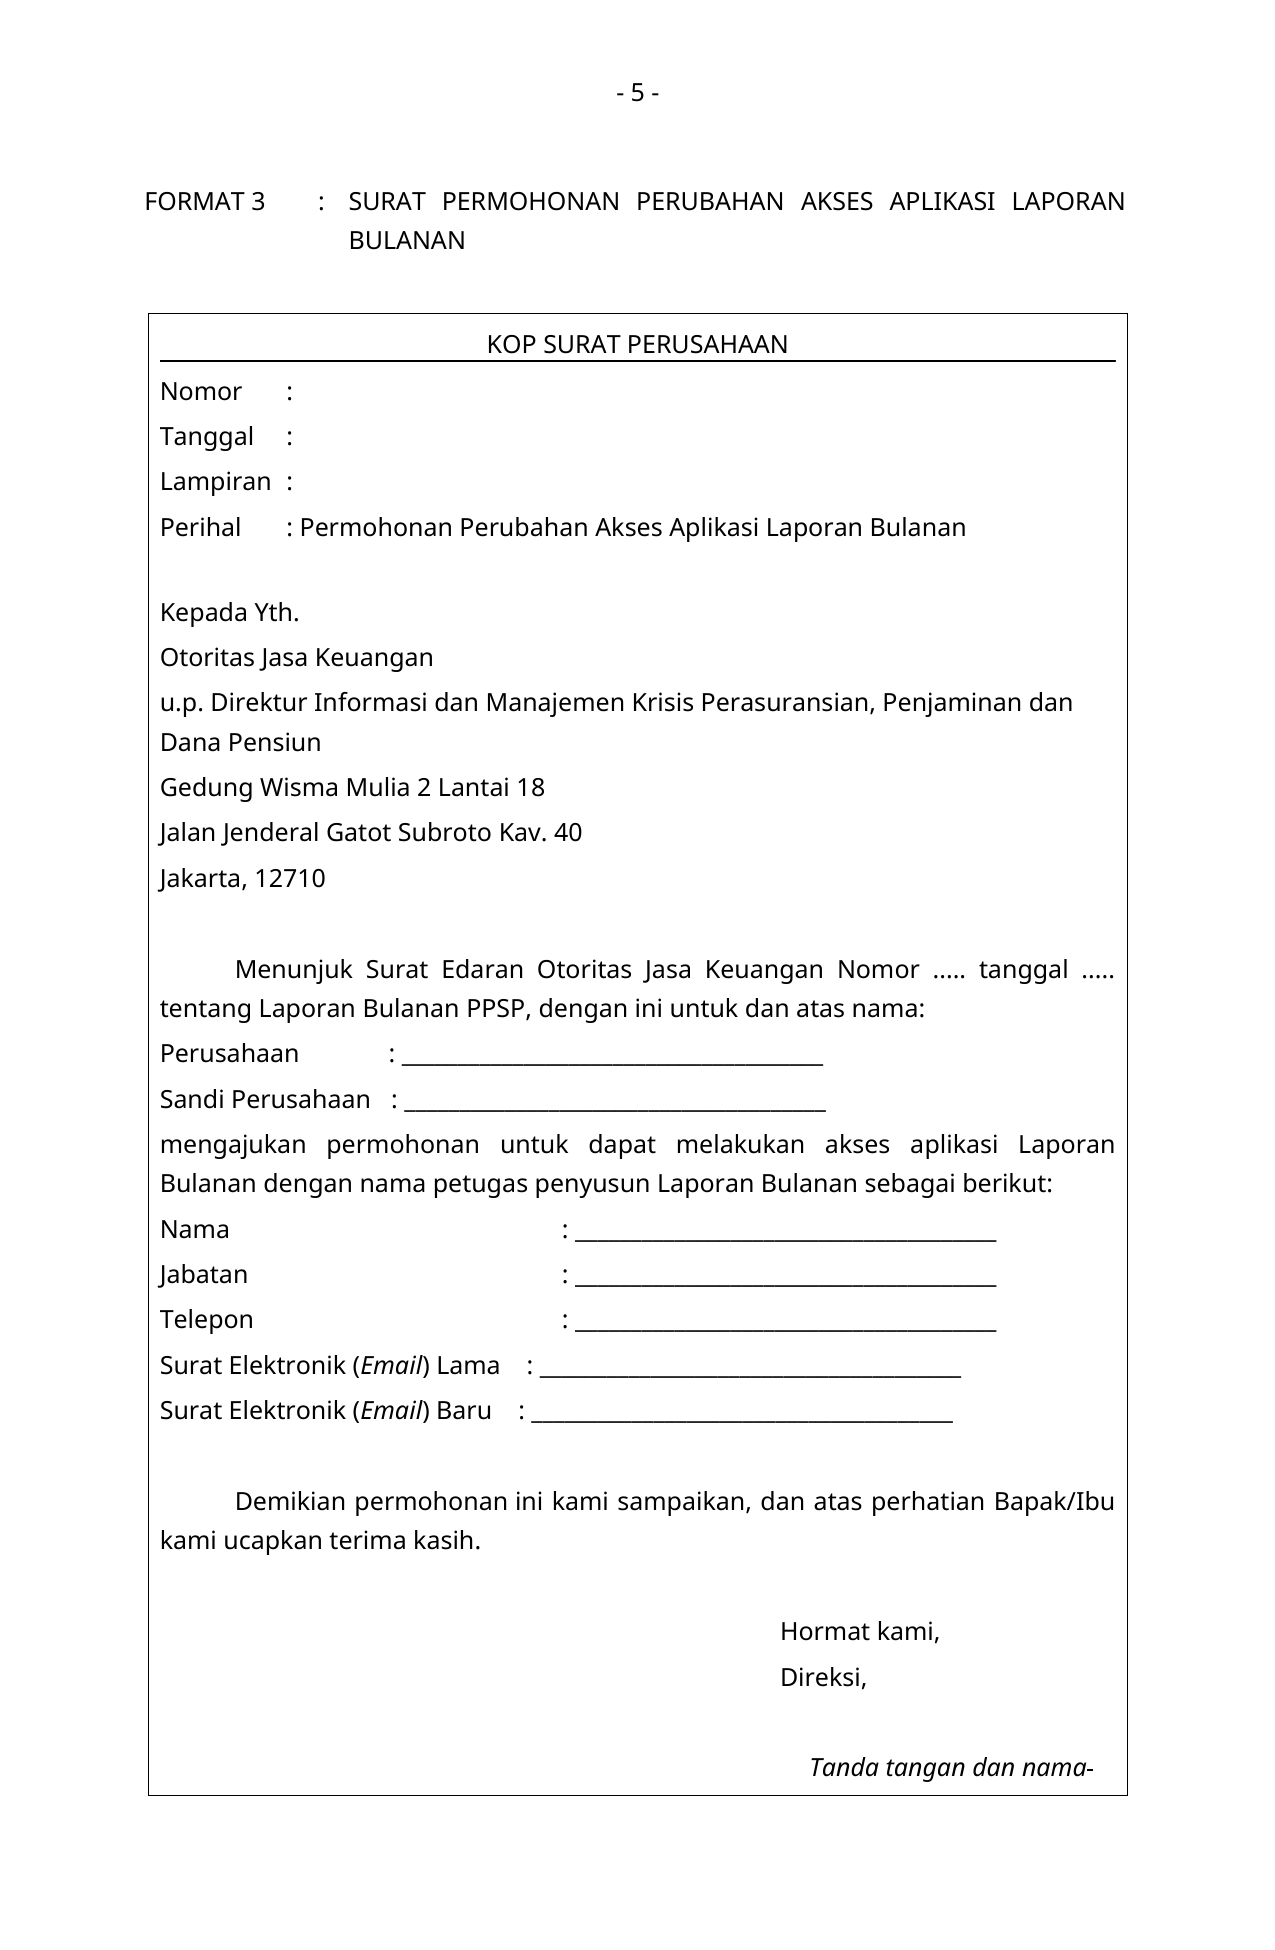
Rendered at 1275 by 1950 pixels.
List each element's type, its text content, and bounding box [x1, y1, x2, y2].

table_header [149, 314, 1127, 1794]
table_header SURAT PERMOHONAN PERUBAHAN AKSES APLIKASI LAPORAN BULANAN [337, 177, 1137, 267]
table_header FORMAT 3 [133, 177, 307, 267]
table_header : [307, 177, 337, 267]
